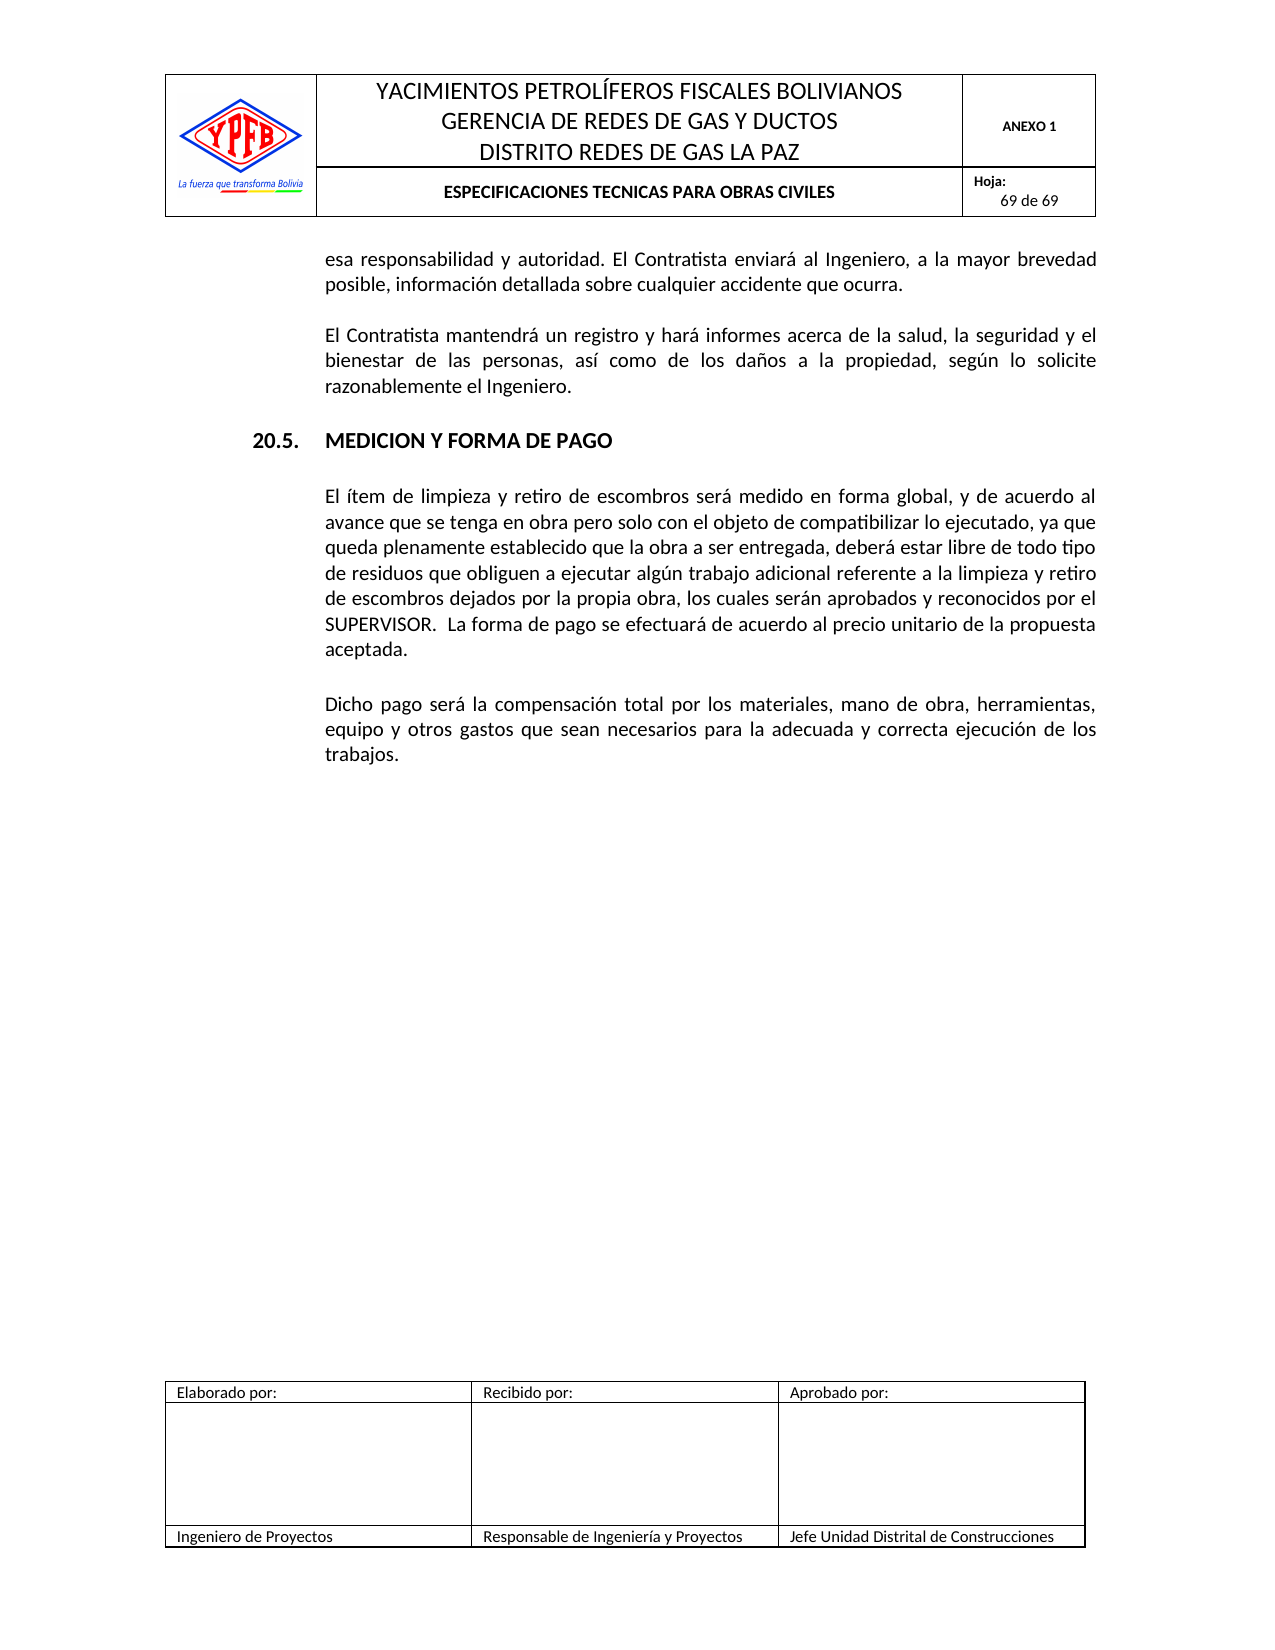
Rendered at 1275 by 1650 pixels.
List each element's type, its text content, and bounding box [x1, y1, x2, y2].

list El Contratista mantendrá un registro y hará informes acerca de la salud, la seguridad y el bienestar de las personas, así como de los daños a la propiedad, según lo solicite razonablemente el Ingeniero. [325, 322, 1098, 398]
list MEDICION Y FORMA DE PAGO [252, 426, 1098, 454]
list El ítem de limpieza y retiro de escombros será medido en forma global, y de acuerdo al avance que se tenga en obra pero solo con el objeto de compatibilizar lo ejecutado, ya que queda plenamente establecido que la obra a ser entregada, deberá estar libre de todo tipo de residuos que obliguen a ejecutar algún trabajo adicional referente a la limpieza y retiro de escombros dejados por la propia obra, los cuales serán aprobados y reconocidos por el SUPERVISOR. La forma de pago se efectuará de acuerdo al precio unitario de la propuesta aceptada. [325, 484, 1098, 662]
list Dicho pago será la compensación total por los materiales, mano de obra, herramientas, equipo y otros gastos que sean necesarios para la adecuada y correcta ejecución de los trabajos. [325, 691, 1098, 767]
picture [176, 93, 304, 198]
